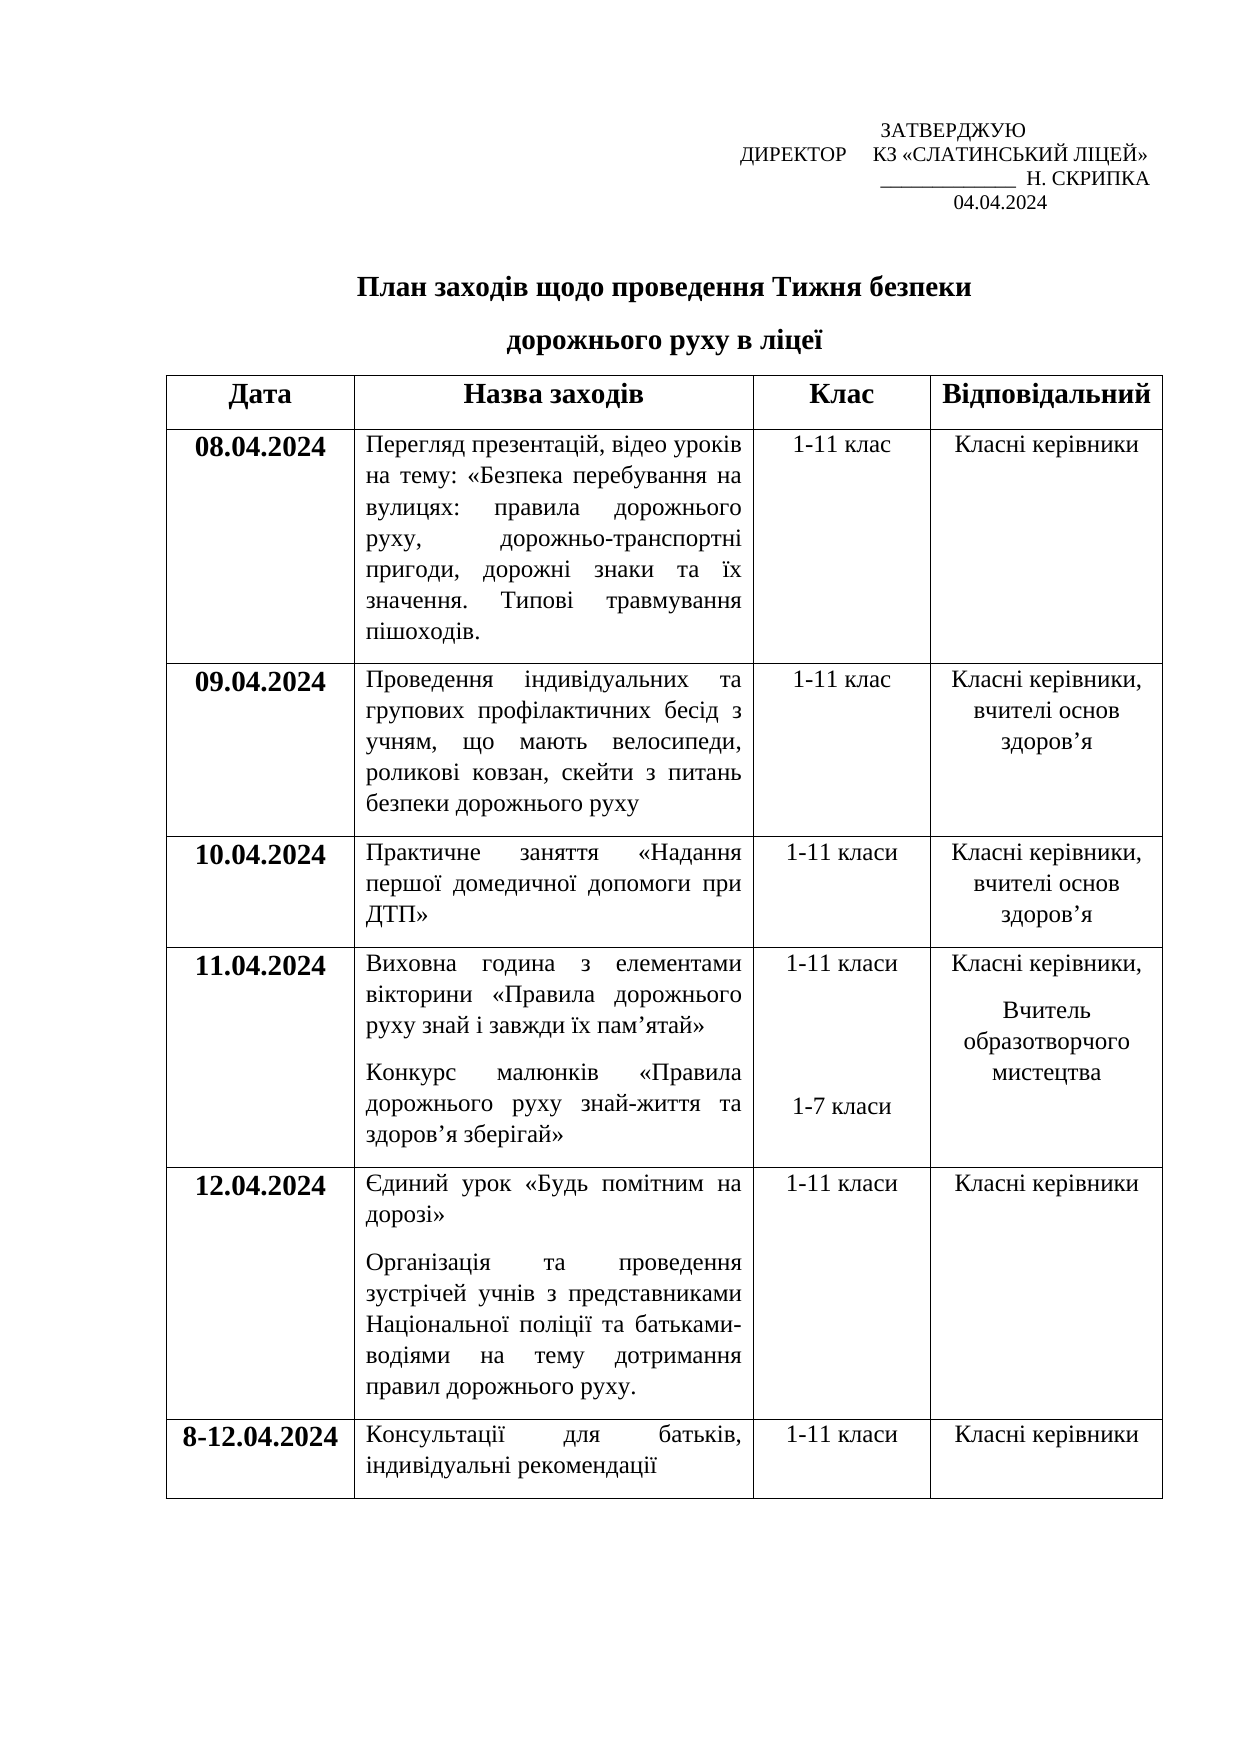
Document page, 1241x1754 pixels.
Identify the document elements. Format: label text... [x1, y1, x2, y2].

table_cell Проведення індивідуальних та групових профілактичних бесід з учням, що мають велосипеди, роликові ковзан, скейти з питань безпеки дорожнього руху [355, 664, 753, 836]
table_cell Консультації для батьків, індивідуальні рекомендації [355, 1420, 753, 1498]
table_cell Класні керівники [931, 1168, 1162, 1418]
table_cell 8-12.04.2024 [167, 1420, 354, 1498]
text ДИРЕКТОР КЗ «СЛАТИНСЬКИЙ ЛІЦЕЙ» [177, 142, 1152, 166]
table_cell 11.04.2024 [167, 948, 354, 1167]
table_header Дата [167, 376, 354, 428]
text дорожнього руху в ліцеї [177, 322, 1152, 356]
table_cell Класні керівники, Вчитель образотворчого мистецтва [931, 948, 1162, 1167]
table_cell Єдиний урок «Будь помітним на дорозі» Організація та проведення зустрічей учнів з представниками Національної поліції та батьками-водіями на тему дотримання правил дорожнього руху. [355, 1168, 753, 1418]
table_cell Перегляд презентацій, відео уроків на тему: «Безпека перебування на вулицях: правила дорожнього руху, дорожньо-транспортні пригоди, дорожні знаки та їх значення. Типові травмування пішоходів. [355, 430, 753, 663]
table_header Назва заходів [355, 376, 753, 428]
table_header Відповідальний [931, 376, 1162, 428]
table_cell 10.04.2024 [167, 837, 354, 947]
table_cell 1-11 клас [754, 664, 930, 836]
table_cell 08.04.2024 [167, 430, 354, 663]
text План заходів щодо проведення Тижня безпеки [177, 269, 1152, 303]
table_cell 1-11 клас [754, 430, 930, 663]
table_cell Класні керівники, вчителі основ здоров’я [931, 837, 1162, 947]
table_header Клас [754, 376, 930, 428]
table_cell 12.04.2024 [167, 1168, 354, 1418]
table_cell Класні керівники [931, 1420, 1162, 1498]
table_cell Виховна година з елементами вікторини «Правила дорожнього руху знай і завжди їх пам’ятай» Конкурс малюнків «Правила дорожнього руху знай-життя та здоров’я зберігай» [355, 948, 753, 1167]
text 04.04.2024 [177, 190, 1152, 214]
table_cell 1-11 класи [754, 1420, 930, 1498]
text ЗАТВЕРДЖУЮ [177, 118, 1152, 142]
table_cell Класні керівники, вчителі основ здоров’я [931, 664, 1162, 836]
table_cell 09.04.2024 [167, 664, 354, 836]
table_cell Практичне заняття «Надання першої домедичної допомоги при ДТП» [355, 837, 753, 947]
table_cell Класні керівники [931, 430, 1162, 663]
table_cell 1-11 класи [754, 1168, 930, 1418]
table_cell 1-11 класи 1-7 класи [754, 948, 930, 1167]
text _____________ Н. СКРИПКА [177, 166, 1152, 190]
table_cell 1-11 класи [754, 837, 930, 947]
